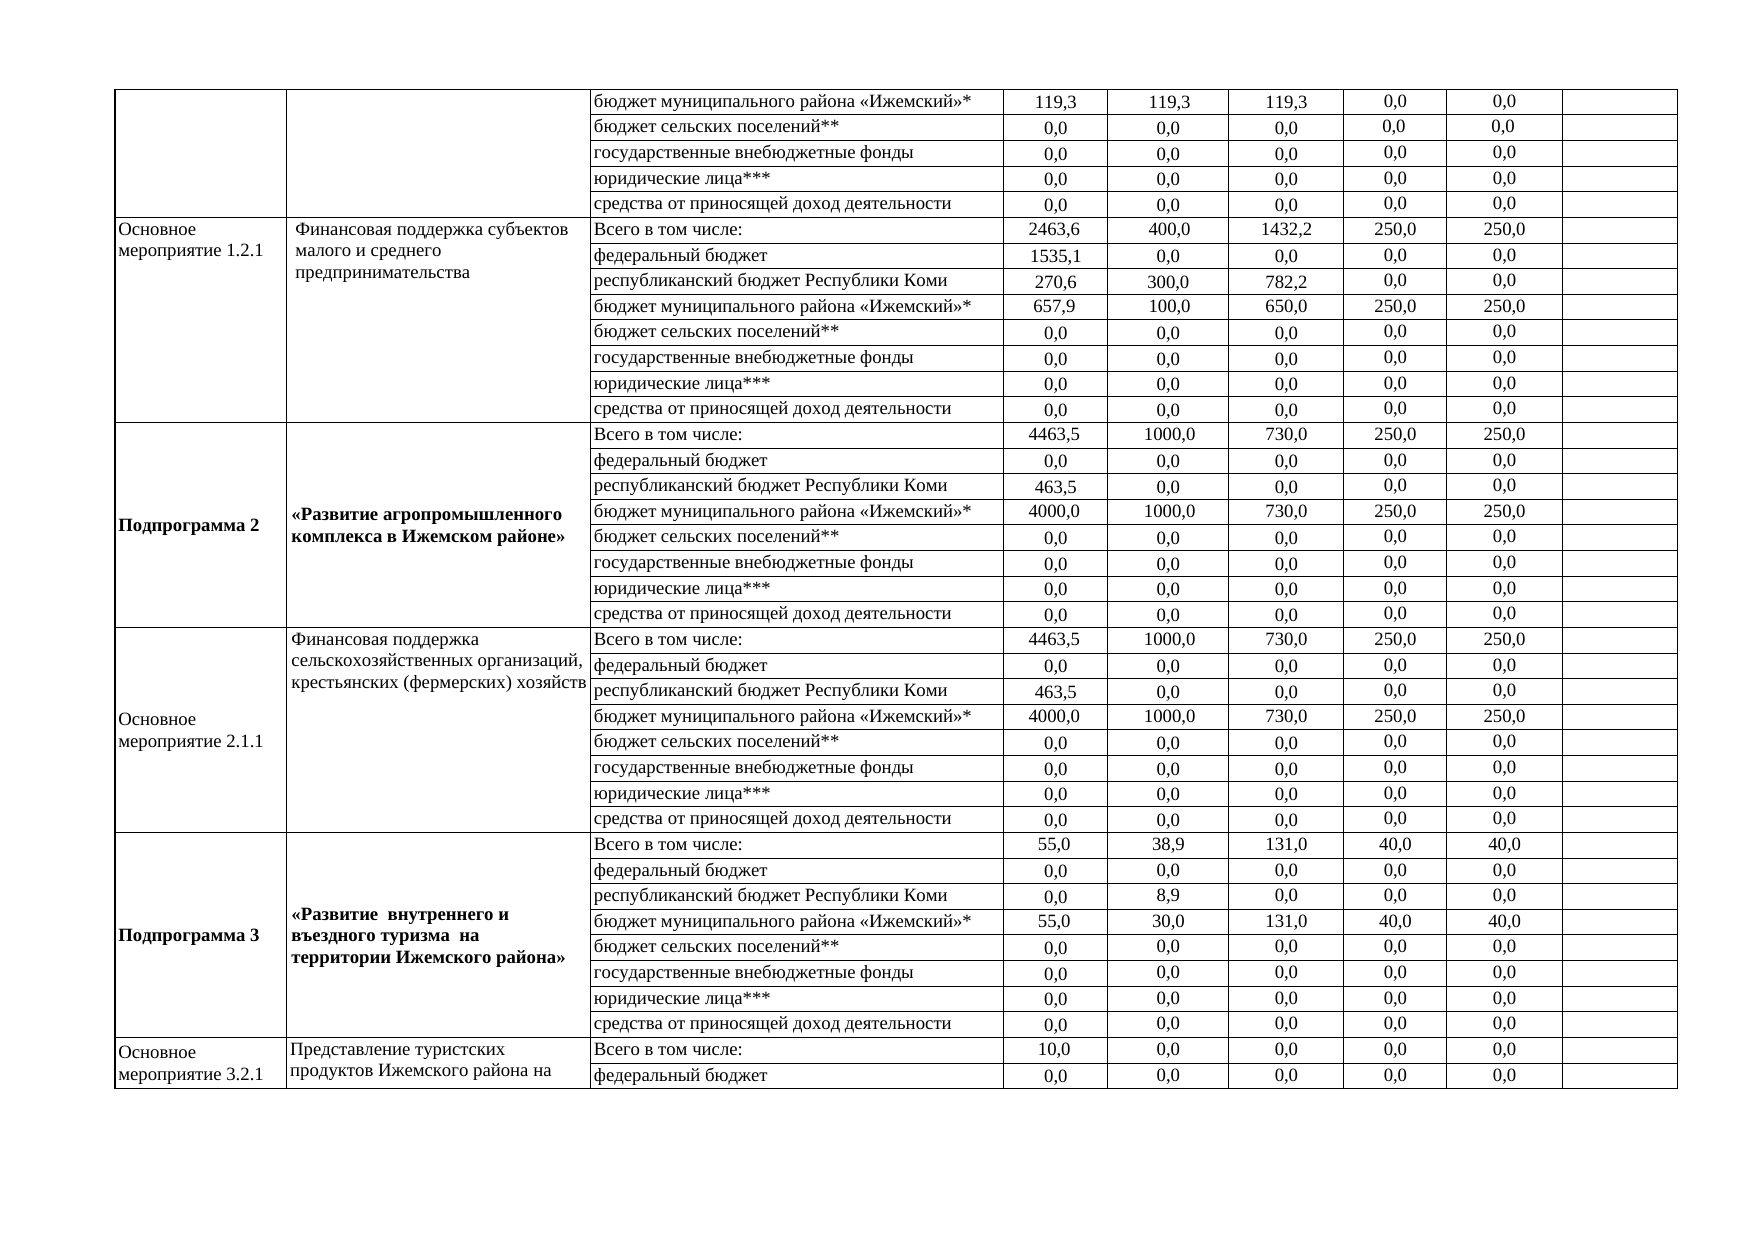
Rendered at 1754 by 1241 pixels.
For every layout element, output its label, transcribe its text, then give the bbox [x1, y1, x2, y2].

table_cell Всего в том числе: [591, 218, 1003, 242]
table_cell бюджет муниципального района «Ижемский»* [591, 500, 1003, 524]
table_cell 0,0 [1108, 525, 1228, 550]
table_cell 730,0 [1229, 500, 1343, 524]
table_cell государственные внебюджетные фонды [591, 346, 1003, 371]
table_cell [1563, 525, 1677, 550]
table_cell 0,0 [1344, 654, 1446, 678]
table_cell 0,0 [1447, 782, 1562, 806]
table_cell [1563, 167, 1677, 191]
table_cell 4000,0 [1004, 705, 1107, 729]
table_cell 1432,2 [1229, 218, 1343, 242]
table_cell бюджет муниципального района «Ижемский»* [591, 90, 1003, 114]
table_cell 0,0 [1004, 884, 1107, 909]
table_cell 0,0 [1229, 551, 1343, 576]
table_cell 55,0 [1004, 910, 1107, 934]
table_cell 0,0 [1447, 192, 1562, 217]
table_cell 0,0 [1447, 269, 1562, 294]
table_cell 119,3 [1108, 90, 1228, 114]
table_cell Финансовая поддержка сельскохозяйственных организаций, крестьянских (фермерских) хозяйств [287, 628, 590, 832]
table_cell [1563, 730, 1677, 755]
table_cell 4000,0 [1004, 500, 1107, 524]
table_cell 0,0 [1229, 884, 1343, 909]
table_cell 0,0 [1447, 859, 1562, 883]
table_cell 0,0 [1108, 141, 1228, 166]
table_cell федеральный бюджет [591, 1064, 1003, 1088]
table_cell 0,0 [1344, 90, 1446, 114]
table_cell 0,0 [1447, 679, 1562, 704]
table_cell [1563, 807, 1677, 832]
table_cell 0,0 [1344, 320, 1446, 345]
table_cell 0,0 [1344, 115, 1446, 140]
table_cell Представление туристских продуктов Ижемского района на международных, российских и республиканских мероприятиях в сфере туризма [287, 1038, 590, 1088]
table_cell 730,0 [1229, 423, 1343, 447]
table_cell 0,0 [1004, 961, 1107, 986]
table_cell бюджет муниципального района «Ижемский»* [591, 295, 1003, 319]
table_cell 0,0 [1108, 961, 1228, 986]
table_cell 0,0 [1344, 679, 1446, 704]
table_cell 0,0 [1344, 1012, 1446, 1037]
table_cell 0,0 [1004, 577, 1107, 601]
table_cell 100,0 [1108, 295, 1228, 319]
table_cell 0,0 [1447, 320, 1562, 345]
table_cell 0,0 [1447, 449, 1562, 473]
table_cell 0,0 [1229, 1038, 1343, 1062]
table_cell [1563, 90, 1677, 114]
table_cell [1563, 577, 1677, 601]
table_cell 8,9 [1108, 884, 1228, 909]
table_cell 0,0 [1108, 935, 1228, 960]
table_cell 250,0 [1344, 218, 1446, 242]
table_cell государственные внебюджетные фонды [591, 141, 1003, 166]
table_cell 0,0 [1447, 397, 1562, 422]
table_cell средства от приносящей доход деятельности [591, 1012, 1003, 1037]
table_cell [1563, 705, 1677, 729]
table_cell 1000,0 [1108, 705, 1228, 729]
table_cell 0,0 [1108, 372, 1228, 396]
table_cell юридические лица*** [591, 167, 1003, 191]
table_cell бюджет муниципального района «Ижемский»* [591, 705, 1003, 729]
table_cell 0,0 [1344, 756, 1446, 781]
table_cell 0,0 [1447, 141, 1562, 166]
table_cell 4463,5 [1004, 628, 1107, 652]
table_cell средства от приносящей доход деятельности [591, 192, 1003, 217]
table_cell федеральный бюджет [591, 244, 1003, 268]
table_cell 0,0 [1344, 987, 1446, 1011]
table_cell 463,5 [1004, 474, 1107, 499]
table_cell 0,0 [1229, 1012, 1343, 1037]
table_cell 0,0 [1004, 141, 1107, 166]
table_cell 0,0 [1229, 397, 1343, 422]
table_cell [1563, 910, 1677, 934]
table_cell 0,0 [1004, 372, 1107, 396]
table_cell [1563, 320, 1677, 345]
table_cell 250,0 [1344, 628, 1446, 652]
table_cell Подпрограмма 2 [116, 423, 286, 627]
table_cell 0,0 [1004, 859, 1107, 883]
table_cell 131,0 [1229, 833, 1343, 857]
table_cell 650,0 [1229, 295, 1343, 319]
table_cell 0,0 [1447, 987, 1562, 1011]
table_cell 0,0 [1344, 551, 1446, 576]
table_cell Подпрограмма 3 [116, 833, 286, 1037]
table_cell 0,0 [1229, 449, 1343, 473]
table_cell 0,0 [1004, 525, 1107, 550]
table_cell 0,0 [1344, 1038, 1446, 1062]
table_cell 0,0 [1004, 987, 1107, 1011]
table_cell 0,0 [1108, 474, 1228, 499]
table_cell 730,0 [1229, 705, 1343, 729]
table_cell республиканский бюджет Республики Коми [591, 474, 1003, 499]
table_cell 0,0 [1004, 1012, 1107, 1037]
table_cell 0,0 [1447, 167, 1562, 191]
table_cell 0,0 [1108, 244, 1228, 268]
table_cell 0,0 [1447, 577, 1562, 601]
table_cell [1563, 244, 1677, 268]
table_cell 0,0 [1447, 807, 1562, 832]
table_cell 270,6 [1004, 269, 1107, 294]
table_cell 0,0 [1004, 115, 1107, 140]
table_cell 0,0 [1108, 115, 1228, 140]
table_cell 0,0 [1229, 372, 1343, 396]
table_cell федеральный бюджет [591, 654, 1003, 678]
table_cell 0,0 [1447, 961, 1562, 986]
table_cell бюджет сельских поселений** [591, 730, 1003, 755]
table_cell 0,0 [1004, 346, 1107, 371]
table_cell 0,0 [1108, 1038, 1228, 1062]
table_cell 0,0 [1108, 192, 1228, 217]
table_cell 250,0 [1344, 500, 1446, 524]
table_cell 0,0 [1229, 730, 1343, 755]
table_cell 30,0 [1108, 910, 1228, 934]
table_cell 0,0 [1344, 449, 1446, 473]
table_cell 0,0 [1004, 1064, 1107, 1088]
table_cell Всего в том числе: [591, 423, 1003, 447]
table_cell 0,0 [1004, 449, 1107, 473]
table_cell 250,0 [1344, 295, 1446, 319]
table_cell бюджет сельских поселений** [591, 935, 1003, 960]
table_cell 0,0 [1004, 192, 1107, 217]
table_cell 40,0 [1344, 910, 1446, 934]
table_cell 0,0 [1447, 654, 1562, 678]
table_cell [1563, 654, 1677, 678]
table_cell 0,0 [1229, 1064, 1343, 1088]
table_cell 38,9 [1108, 833, 1228, 857]
table_cell 0,0 [1108, 577, 1228, 601]
table_cell 0,0 [1229, 346, 1343, 371]
table_cell федеральный бюджет [591, 449, 1003, 473]
table_cell [1563, 449, 1677, 473]
table_cell 0,0 [1229, 961, 1343, 986]
table_cell Всего в том числе: [591, 833, 1003, 857]
table_cell 0,0 [1344, 961, 1446, 986]
table_cell [1563, 141, 1677, 166]
table_cell 0,0 [1229, 602, 1343, 627]
table_cell Финансовая поддержка субъектов малого и среднего предпринимательства [287, 218, 590, 422]
table_cell республиканский бюджет Республики Коми [591, 884, 1003, 909]
table_cell [1563, 1038, 1677, 1062]
table_cell «Развитие внутреннего и въездного туризма на территории Ижемского района» [287, 833, 590, 1037]
table_cell юридические лица*** [591, 577, 1003, 601]
table_cell 657,9 [1004, 295, 1107, 319]
table_cell 0,0 [1108, 987, 1228, 1011]
table_cell [1563, 500, 1677, 524]
table_cell 0,0 [1447, 1012, 1562, 1037]
table_cell 0,0 [1229, 167, 1343, 191]
table_cell 730,0 [1229, 628, 1343, 652]
table_cell средства от приносящей доход деятельности [591, 807, 1003, 832]
table_cell бюджет сельских поселений** [591, 525, 1003, 550]
table_cell 119,3 [1229, 90, 1343, 114]
table_cell 40,0 [1447, 910, 1562, 934]
table_cell [1563, 346, 1677, 371]
table_cell 0,0 [1108, 346, 1228, 371]
table_cell 0,0 [1004, 782, 1107, 806]
table_cell 0,0 [1229, 115, 1343, 140]
table_cell бюджет муниципального района «Ижемский»* [591, 910, 1003, 934]
table_cell [1563, 628, 1677, 652]
table_cell 0,0 [1344, 372, 1446, 396]
table_cell 463,5 [1004, 679, 1107, 704]
table_cell 0,0 [1004, 602, 1107, 627]
table_cell 0,0 [1447, 935, 1562, 960]
table_cell 0,0 [1004, 551, 1107, 576]
table_cell 0,0 [1344, 577, 1446, 601]
table_cell [1563, 1064, 1677, 1088]
table_cell [1563, 859, 1677, 883]
table_cell 0,0 [1108, 679, 1228, 704]
table_cell 0,0 [1108, 320, 1228, 345]
table_cell 0,0 [1229, 577, 1343, 601]
table_cell государственные внебюджетные фонды [591, 756, 1003, 781]
table_cell федеральный бюджет [591, 859, 1003, 883]
table_cell [1563, 782, 1677, 806]
table_cell 250,0 [1447, 628, 1562, 652]
table_cell [1563, 192, 1677, 217]
table_cell [1563, 474, 1677, 499]
table_cell 0,0 [1344, 244, 1446, 268]
table_cell [1563, 679, 1677, 704]
table_cell 0,0 [1108, 1064, 1228, 1088]
table_cell 0,0 [1108, 1012, 1228, 1037]
table_cell 250,0 [1344, 705, 1446, 729]
table_cell 250,0 [1344, 423, 1446, 447]
table_cell 0,0 [1229, 807, 1343, 832]
table_cell 0,0 [1229, 192, 1343, 217]
table_cell 0,0 [1229, 782, 1343, 806]
table_cell [1563, 1012, 1677, 1037]
table_cell 10,0 [1004, 1038, 1107, 1062]
table_cell [1563, 987, 1677, 1011]
table_cell 0,0 [1004, 654, 1107, 678]
table_cell 300,0 [1108, 269, 1228, 294]
table_cell 0,0 [1108, 730, 1228, 755]
table_cell 0,0 [1344, 346, 1446, 371]
table_cell [1563, 833, 1677, 857]
table_cell 1535,1 [1004, 244, 1107, 268]
table_cell [1563, 423, 1677, 447]
table_cell 4463,5 [1004, 423, 1107, 447]
table_cell 0,0 [1229, 141, 1343, 166]
table_cell 0,0 [1108, 551, 1228, 576]
table_cell 0,0 [1344, 474, 1446, 499]
table_cell 0,0 [1108, 756, 1228, 781]
table_cell юридические лица*** [591, 987, 1003, 1011]
table_cell 250,0 [1447, 218, 1562, 242]
table_cell 0,0 [1447, 884, 1562, 909]
table_cell 0,0 [1344, 859, 1446, 883]
table_cell 2463,6 [1004, 218, 1107, 242]
table_cell 0,0 [1344, 884, 1446, 909]
table_cell 250,0 [1447, 705, 1562, 729]
table_cell 0,0 [1108, 167, 1228, 191]
table_cell 40,0 [1344, 833, 1446, 857]
table_cell Всего в том числе: [591, 628, 1003, 652]
table_cell [1563, 115, 1677, 140]
table_cell 0,0 [1447, 1064, 1562, 1088]
table_cell [1563, 551, 1677, 576]
table_cell 0,0 [1004, 730, 1107, 755]
table_cell 0,0 [1229, 320, 1343, 345]
table_cell 0,0 [1229, 987, 1343, 1011]
table_cell 0,0 [1004, 756, 1107, 781]
table_cell 0,0 [1004, 935, 1107, 960]
table_cell Основное мероприятие 2.1.1 [116, 628, 286, 832]
table_cell 0,0 [1108, 807, 1228, 832]
table_cell [1563, 295, 1677, 319]
table_cell 0,0 [1447, 602, 1562, 627]
table_cell 0,0 [1229, 679, 1343, 704]
table_cell 0,0 [1447, 115, 1562, 140]
table_cell 0,0 [1344, 192, 1446, 217]
table_cell бюджет сельских поселений** [591, 115, 1003, 140]
table_cell Всего в том числе: [591, 1038, 1003, 1062]
table_cell государственные внебюджетные фонды [591, 961, 1003, 986]
table_cell 0,0 [1108, 654, 1228, 678]
table_cell [1563, 756, 1677, 781]
table_cell республиканский бюджет Республики Коми [591, 679, 1003, 704]
table_cell 0,0 [1004, 807, 1107, 832]
table_cell [1563, 218, 1677, 242]
table_cell 0,0 [1447, 474, 1562, 499]
table_cell бюджет сельских поселений** [591, 320, 1003, 345]
table_cell [1563, 269, 1677, 294]
table_cell «Развитие агропромышленного комплекса в Ижемском районе» [287, 423, 590, 627]
table_cell 0,0 [1344, 935, 1446, 960]
table_cell 0,0 [1344, 602, 1446, 627]
table_cell 0,0 [1344, 269, 1446, 294]
table_cell [1563, 372, 1677, 396]
table_cell 0,0 [1229, 654, 1343, 678]
table_cell 0,0 [1344, 730, 1446, 755]
table_cell 0,0 [1447, 346, 1562, 371]
table_cell средства от приносящей доход деятельности [591, 602, 1003, 627]
table_cell 40,0 [1447, 833, 1562, 857]
table_cell средства от приносящей доход деятельности [591, 397, 1003, 422]
table_cell 0,0 [1108, 782, 1228, 806]
table_cell 1000,0 [1108, 628, 1228, 652]
table_cell 0,0 [1447, 90, 1562, 114]
table_cell 250,0 [1447, 500, 1562, 524]
table_cell 0,0 [1447, 1038, 1562, 1062]
table_cell 0,0 [1344, 782, 1446, 806]
table_cell 0,0 [1229, 525, 1343, 550]
table_cell 250,0 [1447, 295, 1562, 319]
table_cell 0,0 [1108, 859, 1228, 883]
table_cell 0,0 [1447, 730, 1562, 755]
table_cell 0,0 [1108, 602, 1228, 627]
table_cell 0,0 [1229, 756, 1343, 781]
table_cell 119,3 [1004, 90, 1107, 114]
table_cell 1000,0 [1108, 500, 1228, 524]
table_cell 0,0 [1004, 167, 1107, 191]
table_cell республиканский бюджет Республики Коми [591, 269, 1003, 294]
table_cell 0,0 [1229, 244, 1343, 268]
table_cell Основное мероприятие 3.2.1 [116, 1038, 286, 1088]
table_cell юридические лица*** [591, 372, 1003, 396]
table_cell 55,0 [1004, 833, 1107, 857]
table_cell 400,0 [1108, 218, 1228, 242]
table_cell 0,0 [1004, 320, 1107, 345]
table_cell 0,0 [1344, 1064, 1446, 1088]
table_cell 0,0 [1344, 397, 1446, 422]
table_cell 0,0 [1108, 397, 1228, 422]
table_cell 250,0 [1447, 423, 1562, 447]
table_cell 0,0 [1229, 859, 1343, 883]
table_cell 0,0 [1447, 372, 1562, 396]
table_cell 0,0 [1447, 525, 1562, 550]
table_cell 782,2 [1229, 269, 1343, 294]
table_cell государственные внебюджетные фонды [591, 551, 1003, 576]
table_cell 0,0 [1344, 807, 1446, 832]
table_cell 1000,0 [1108, 423, 1228, 447]
table_cell 0,0 [1229, 474, 1343, 499]
table_cell 0,0 [1447, 551, 1562, 576]
table_cell [1563, 935, 1677, 960]
table_cell 0,0 [1447, 244, 1562, 268]
table_cell 0,0 [1004, 397, 1107, 422]
table_cell Основное мероприятие 1.2.1 [116, 218, 286, 422]
table_cell 0,0 [1344, 525, 1446, 550]
table_cell 0,0 [1108, 449, 1228, 473]
table_cell юридические лица*** [591, 782, 1003, 806]
table_cell 131,0 [1229, 910, 1343, 934]
table_cell 0,0 [1447, 756, 1562, 781]
table_cell 0,0 [1344, 167, 1446, 191]
table_cell [1563, 602, 1677, 627]
table_cell [1563, 961, 1677, 986]
table_cell [1563, 884, 1677, 909]
table_cell 0,0 [1344, 141, 1446, 166]
table_cell [1563, 397, 1677, 422]
table_cell 0,0 [1229, 935, 1343, 960]
